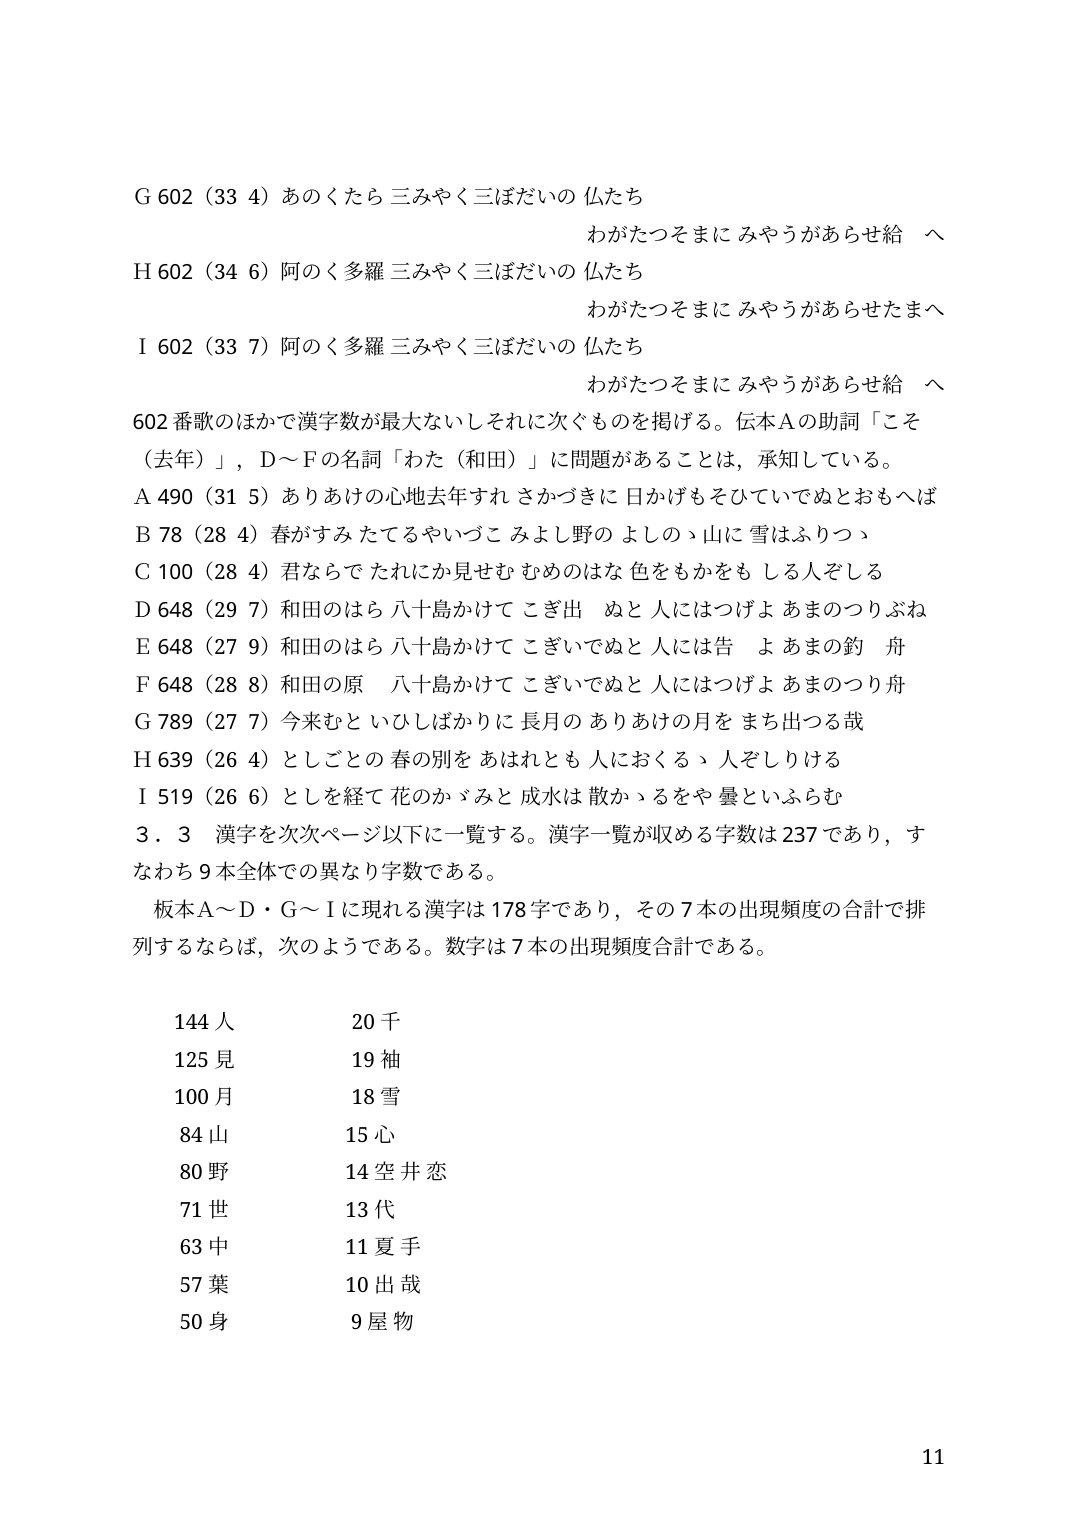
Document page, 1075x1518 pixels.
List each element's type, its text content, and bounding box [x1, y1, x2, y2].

text Ｈ639（26 4）としごとの 春の別を あはれとも 人におくるゝ 人ぞしりける [132, 739, 945, 777]
text 144 人 20 千 [132, 1002, 945, 1039]
text Ｇ789（27 7）今来むと いひしばかりに 長月の ありあけの月を まち出つる哉 [132, 702, 945, 739]
text 602番歌のほかで漢字数が最大ないしそれに次ぐものを掲げる。伝本Ａの助詞「こそ（去年）」，Ｄ～Ｆの名詞「わた（和田）」に問題があることは，承知している。 [132, 402, 945, 477]
text ３．３ 漢字を次次ページ以下に一覧する。漢字一覧が収める字数は237であり，すなわち9本全体での異なり字数である。 [132, 814, 945, 889]
text 板本Ａ～Ｄ・Ｇ～Ｉに現れる漢字は178字であり，その7本の出現頻度の合計で排列するならば，次のようである。数字は7本の出現頻度合計である。 [132, 889, 945, 964]
text 57 葉 10 出 哉 [132, 1264, 945, 1302]
text Ｃ100（28 4）君ならで たれにか見せむ むめのはな 色をもかをも しる人ぞしる [132, 552, 945, 589]
text わがたつそまに みやうがあらせ給 へ [132, 364, 945, 402]
text わがたつそまに みやうがあらせ給 へ [132, 214, 945, 252]
text Ａ490（31 5）ありあけの心地去年すれ さかづきに 日かげもそひていでぬとおもへば [132, 477, 945, 514]
text 100 月 18 雪 [132, 1077, 945, 1114]
text Ｈ602（34 6）阿のく多羅 三みやく三ぼだいの 仏たち [132, 252, 945, 289]
text Ｉ519（26 6）としを経て 花のかゞみと 成水は 散かゝるをや 曇といふらむ [132, 777, 945, 814]
text 125 見 19 袖 [132, 1039, 945, 1077]
text Ｂ 78（28 4）春がすみ たてるやいづこ みよし野の よしのゝ山に 雪はふりつゝ [132, 514, 945, 552]
text Ｄ648（29 7）和田のはら 八十島かけて こぎ出 ぬと 人にはつげよ あまのつりぶね [132, 589, 945, 627]
text Ｉ602（33 7）阿のく多羅 三みやく三ぼだいの 仏たち [132, 327, 945, 364]
text 63 中 11 夏 手 [132, 1227, 945, 1264]
text わがたつそまに みやうがあらせたまへ [132, 289, 945, 327]
text 50 身 9 屋 物 [132, 1302, 945, 1339]
text Ｆ648（28 8）和田の原 八十島かけて こぎいでぬと 人にはつげよ あまのつり舟 [132, 664, 945, 702]
text 71 世 13 代 [132, 1189, 945, 1227]
text 84 山 15 心 [132, 1114, 945, 1152]
text 80 野 14 空 井 恋 [132, 1152, 945, 1189]
text Ｅ648（27 9）和田のはら 八十島かけて こぎいでぬと 人には告 よ あまの釣 舟 [132, 627, 945, 664]
text Ｇ602（33 4）あのくたら 三みやく三ぼだいの 仏たち [132, 177, 945, 214]
